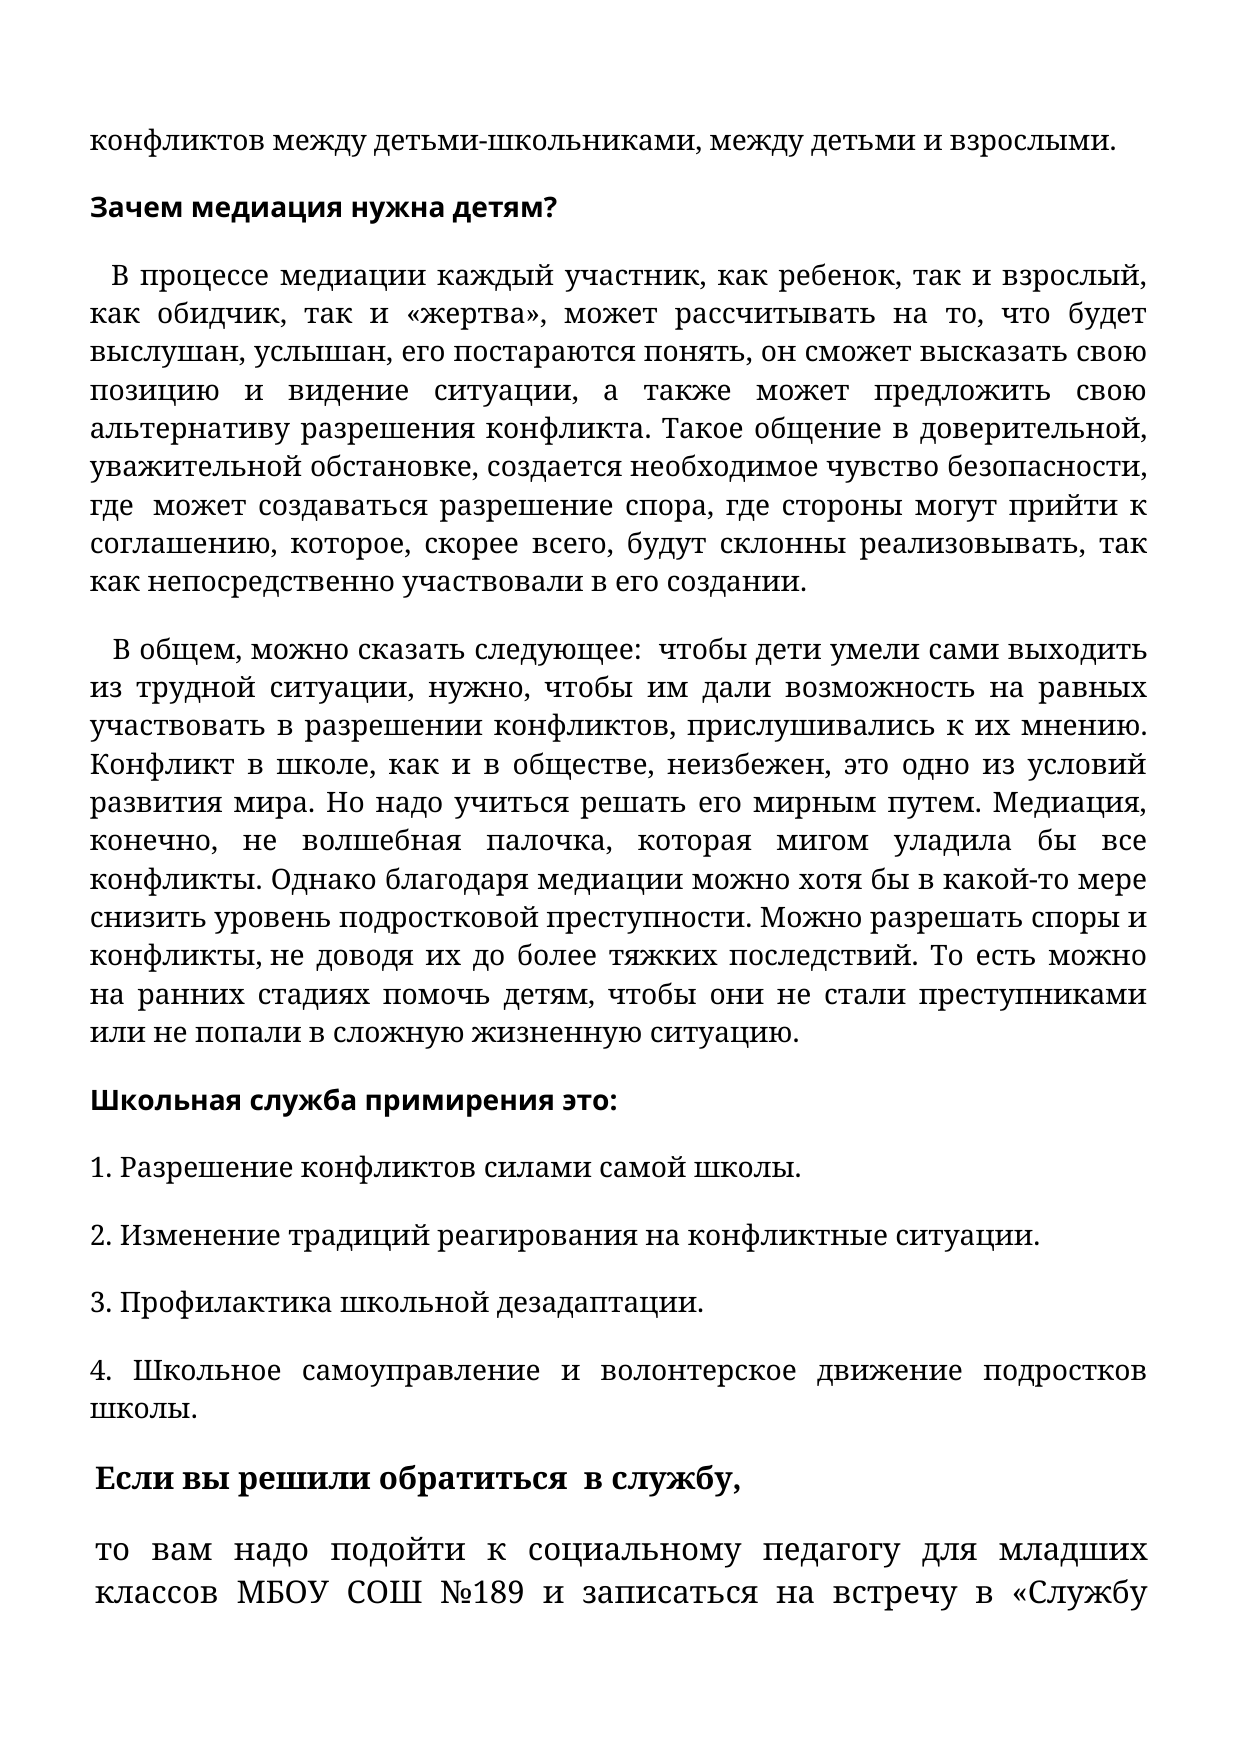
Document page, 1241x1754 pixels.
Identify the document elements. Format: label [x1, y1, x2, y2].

table_header [75, 75, 1165, 1628]
